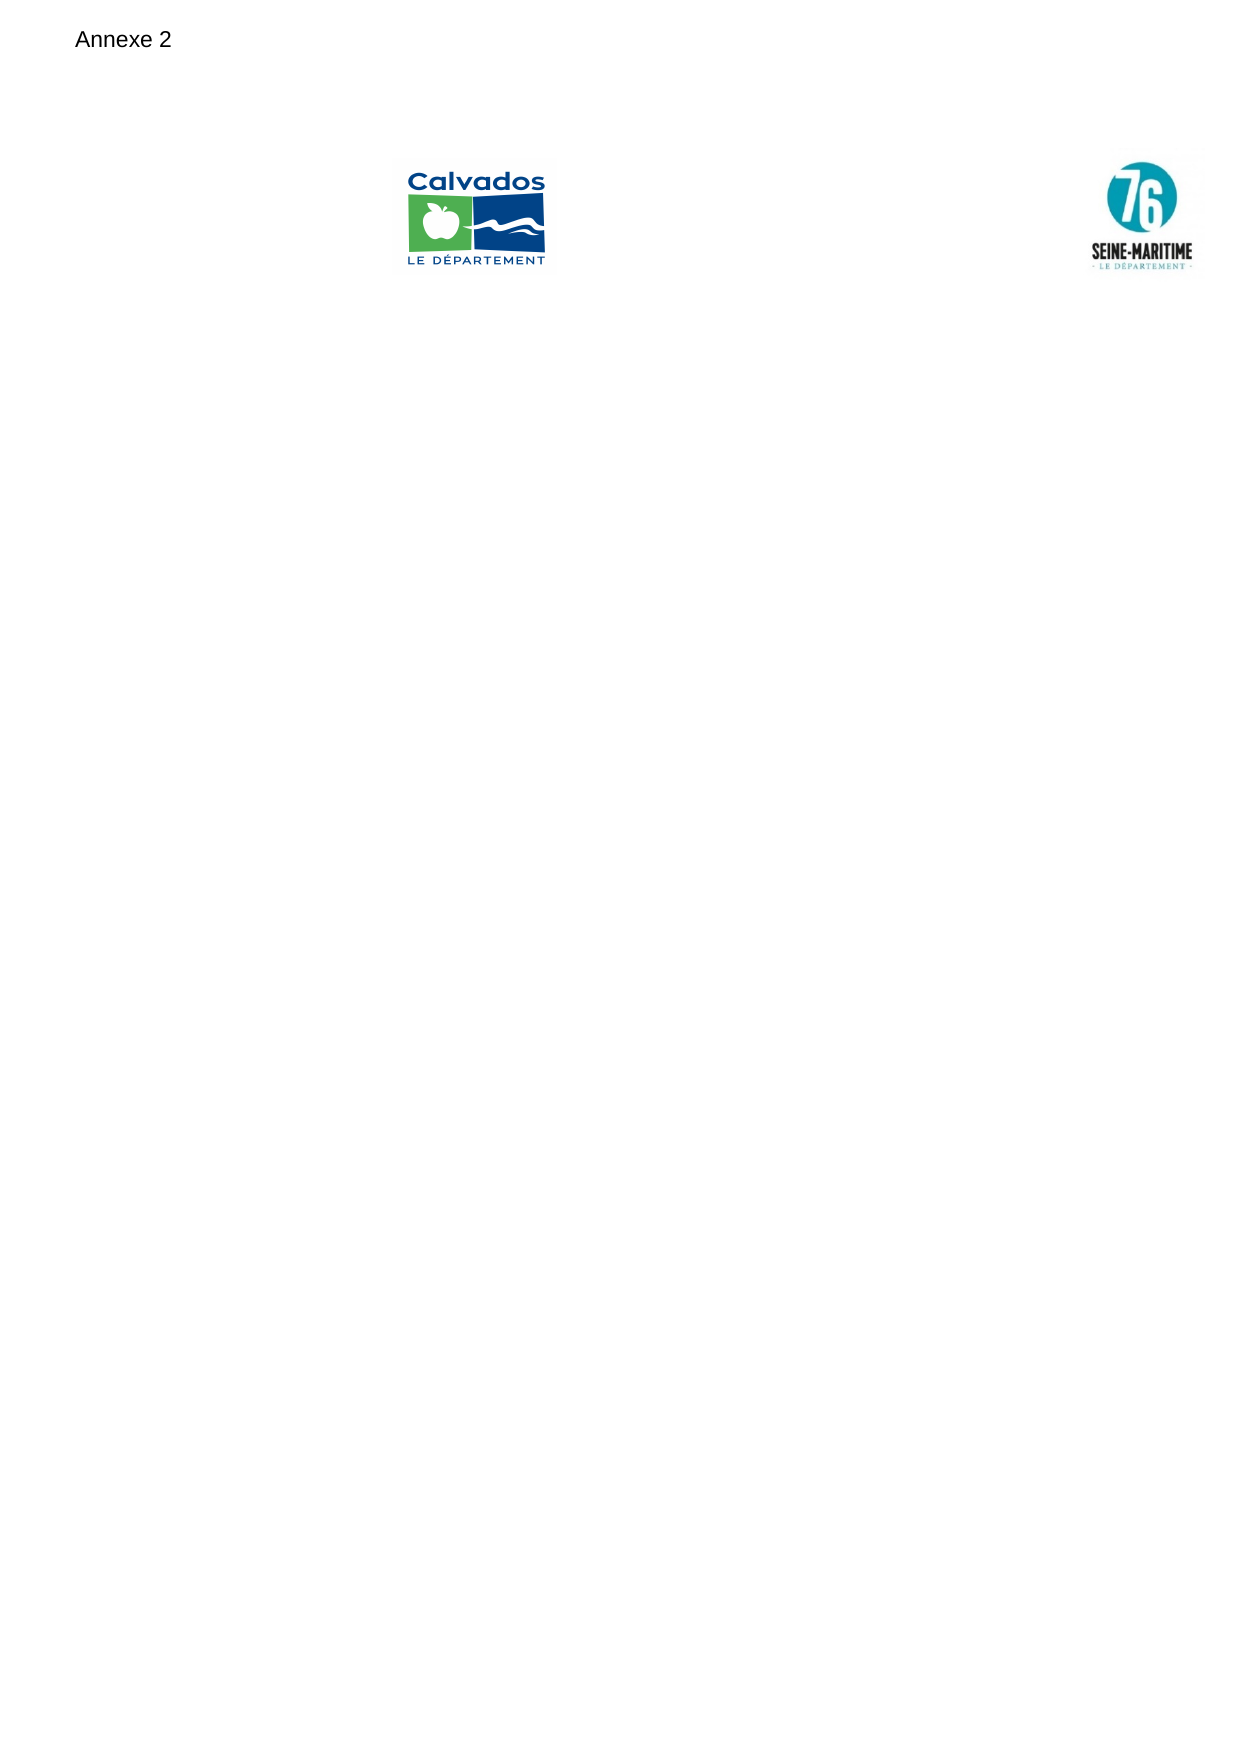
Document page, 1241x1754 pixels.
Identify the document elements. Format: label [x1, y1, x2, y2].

picture [1077, 148, 1205, 281]
picture [391, 158, 558, 275]
